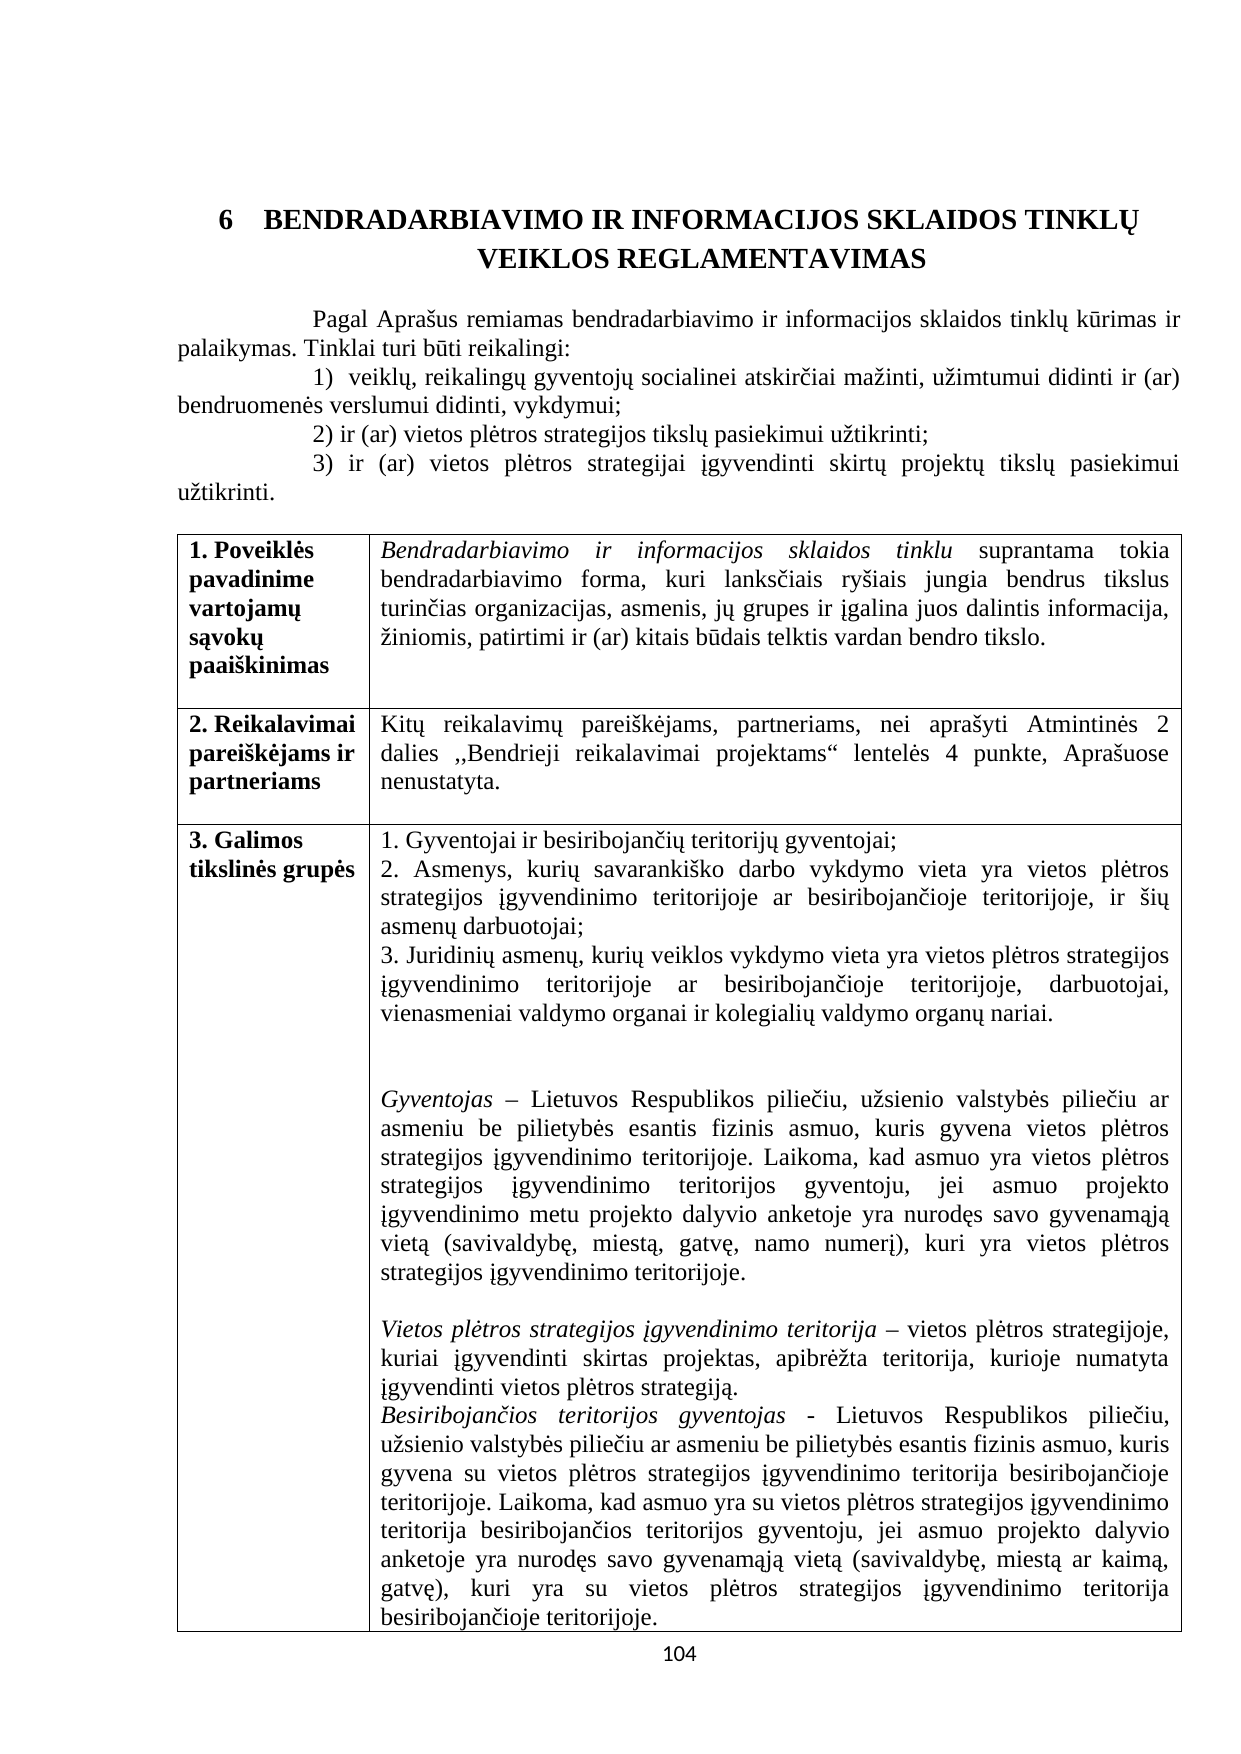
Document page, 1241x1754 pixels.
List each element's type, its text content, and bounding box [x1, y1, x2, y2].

text 2) ir (ar) vietos plėtros strategijos tikslų pasiekimui užtikrinti; [177, 419, 1181, 448]
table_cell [178, 825, 369, 1631]
text 3) ir (ar) vietos plėtros strategijai įgyvendinti skirtų projektų tikslų pasiekimui užtikrinti. [177, 448, 1181, 506]
text 1) veiklų, reikalingų gyventojų socialinei atskirčiai mažinti, užimtumui didinti ir (ar) bendruomenės verslumui didinti, vykdymui; [177, 362, 1181, 419]
text Pagal Aprašus remiamas bendradarbiavimo ir informacijos sklaidos tinklų kūrimas ir palaikymas. Tinklai turi būti reikalingi: [177, 304, 1181, 362]
table_header Bendradarbiavimo ir informacijos sklaidos tinklu suprantama tokia bendradarbiavimo forma, kuri lanksčiais ryšiais jungia bendrus tikslus turinčias organizacijas, asmenis, jų grupes ir įgalina juos dalintis informacija, žiniomis, patirtimi ir (ar) kitais būdais telktis vardan bendro tikslo. [370, 535, 1181, 708]
table_header 1. Poveiklės pavadinime vartojamų sąvokų paaiškinimas [178, 535, 369, 708]
subtitle BENDRADARBIAVIMO IR INFORMACIJOS SKLAIDOS TINKLŲ VEIKLOS REGLAMENTAVIMAS [177, 202, 1181, 274]
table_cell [370, 825, 1181, 1631]
table_cell Kitų reikalavimų pareiškėjams, partneriams, nei aprašyti Atmintinės 2 dalies ,,Bendrieji reikalavimai projektams“ lentelės 4 punkte, Aprašuose nenustatyta. [370, 709, 1181, 824]
table_cell 2. Reikalavimai pareiškėjams ir partneriams [178, 709, 369, 824]
